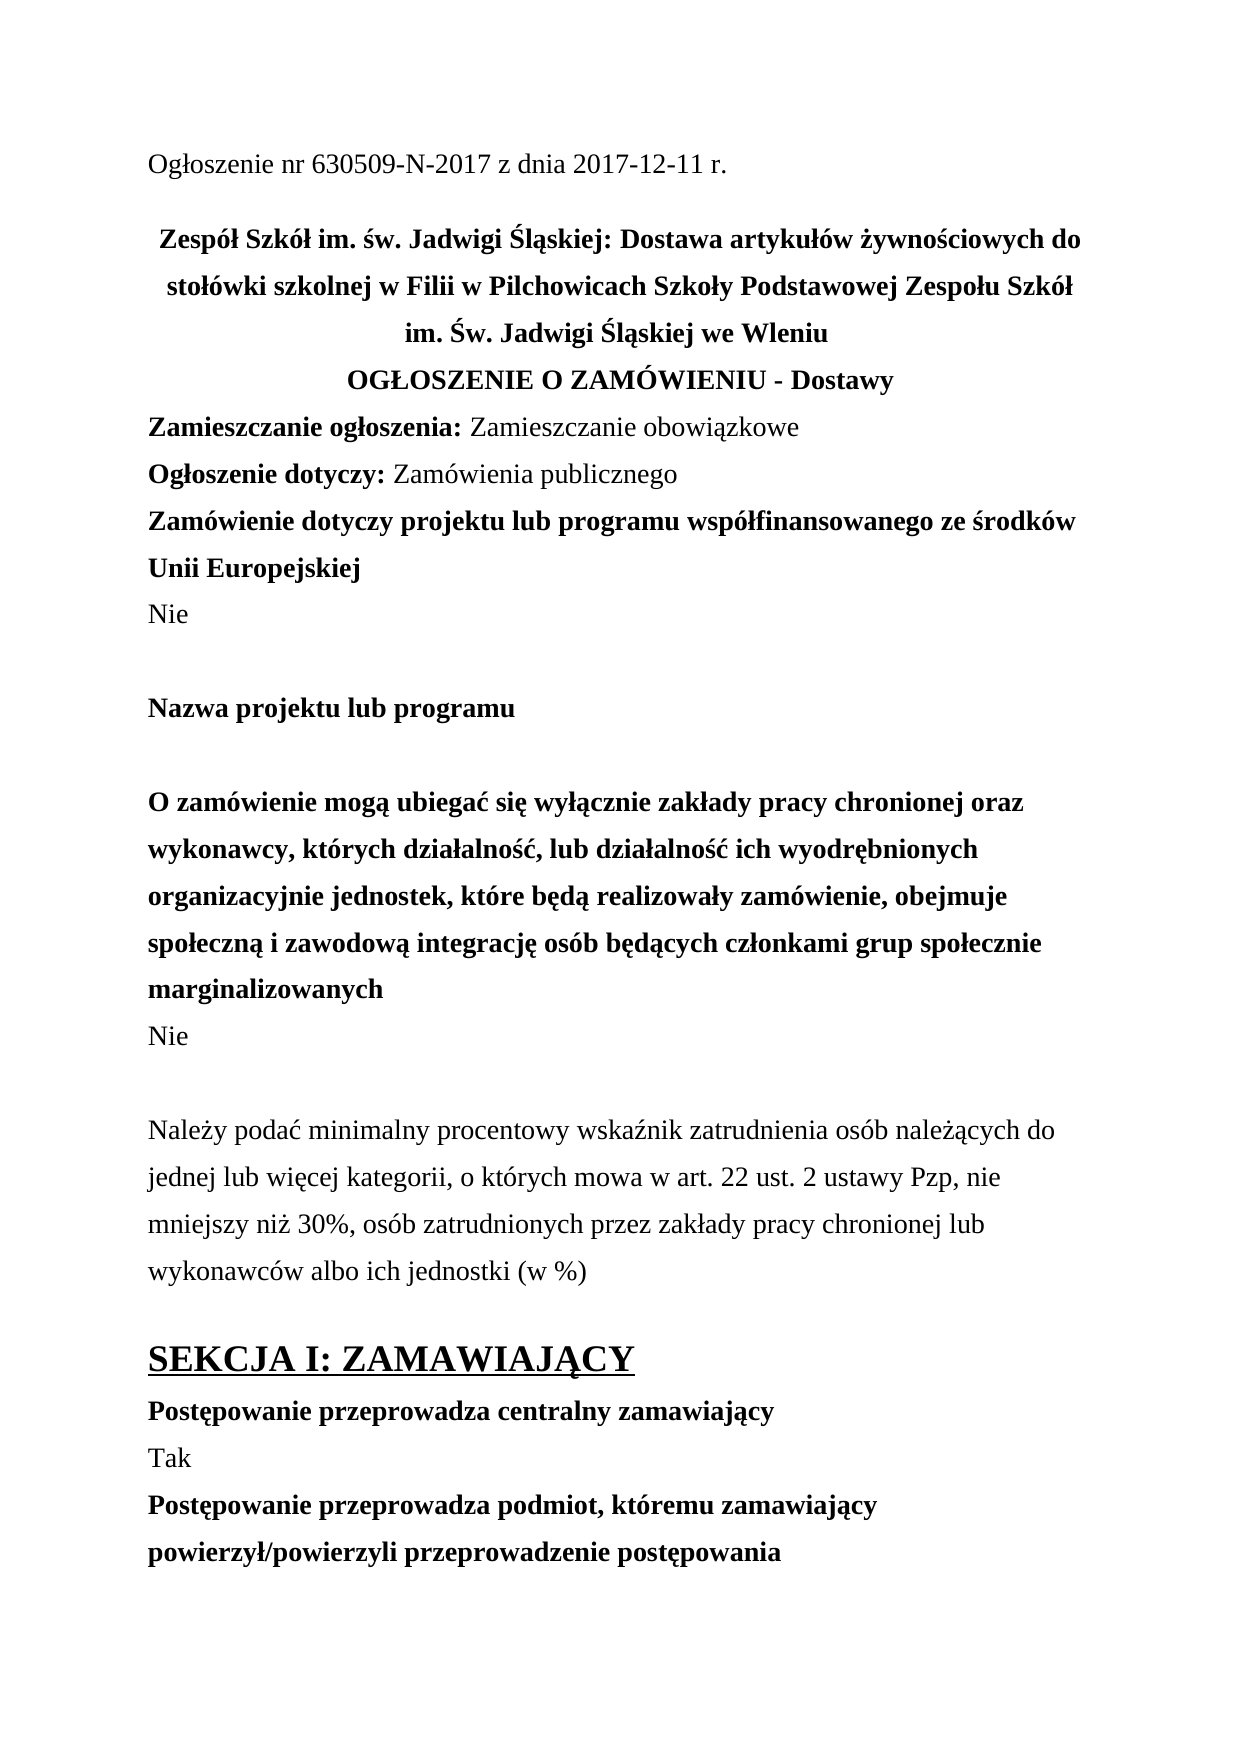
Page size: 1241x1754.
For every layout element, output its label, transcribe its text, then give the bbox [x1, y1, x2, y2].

text Zamówienie dotyczy projektu lub programu współfinansowanego ze środków Unii Europejskiej [148, 489, 1093, 583]
text Nazwa projektu lub programu [148, 630, 1093, 771]
text Należy podać minimalny procentowy wskaźnik zatrudnienia osób należących do jednej lub więcej kategorii, o których mowa w art. 22 ust. 2 ustawy Pzp, nie mniejszy niż 30%, osób zatrudnionych przez zakłady pracy chronionej lub wykonawców albo ich jednostki (w %) [148, 1052, 1093, 1333]
text Postępowanie przeprowadza podmiot, któremu zamawiający powierzył/powierzyli przeprowadzenie postępowania [148, 1474, 1093, 1567]
text Nie [148, 1005, 1093, 1052]
text SEKCJA I: ZAMAWIAJĄCY [148, 1333, 1093, 1380]
text Tak [148, 1427, 1093, 1474]
text Nie [148, 583, 1093, 630]
text Zespół Szkół im. św. Jadwigi Śląskiej: Dostawa artykułów żywnościowych do stołówki szkolnej w Filii w Pilchowicach Szkoły Podstawowej Zespołu Szkół im. Św. Jadwigi Śląskiej we Wleniu OGŁOSZENIE O ZAMÓWIENIU - Dostawy [148, 208, 1093, 396]
text Postępowanie przeprowadza centralny zamawiający [148, 1380, 1093, 1427]
text Ogłoszenie dotyczy: Zamówienia publicznego [148, 442, 1093, 489]
text Zamieszczanie ogłoszenia: Zamieszczanie obowiązkowe [148, 396, 1093, 442]
text O zamówienie mogą ubiegać się wyłącznie zakłady pracy chronionej oraz wykonawcy, których działalność, lub działalność ich wyodrębnionych organizacyjnie jednostek, które będą realizowały zamówienie, obejmuje społeczną i zawodową integrację osób będących członkami grup społecznie marginalizowanych [148, 771, 1093, 1005]
text Ogłoszenie nr 630509-N-2017 z dnia 2017-12-11 r. [148, 148, 1093, 208]
